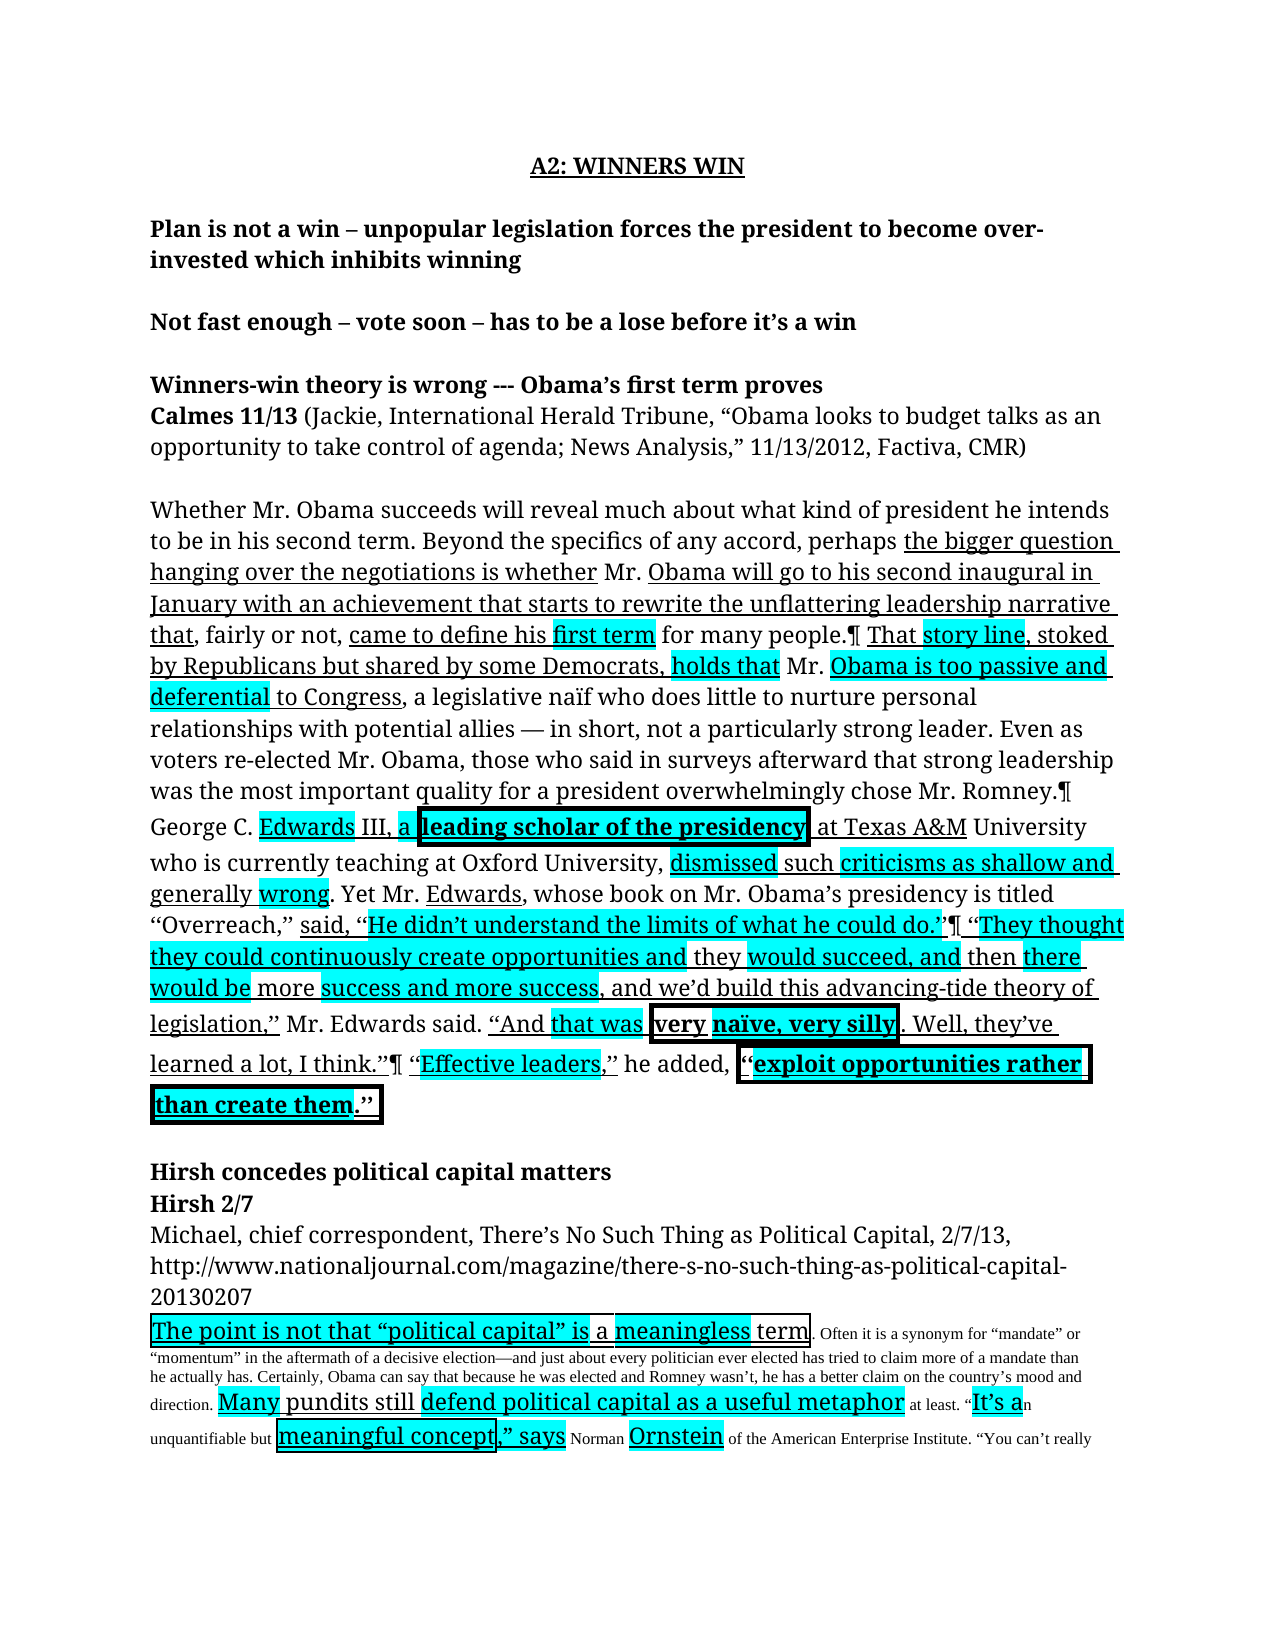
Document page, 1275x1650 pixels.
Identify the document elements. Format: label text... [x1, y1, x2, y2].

text Calmes 11/13 (Jackie, International Herald Tribune, “Obama looks to budget talks as an opportunity to take control of agenda; News Analysis,” 11/13/2012, Factiva, CMR) [150, 400, 1125, 462]
subtitle Hirsh concedes political capital matters [150, 1156, 1125, 1187]
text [150, 1312, 1095, 1453]
subtitle Winners-win theory is wrong --- Obama’s first term proves [150, 369, 1125, 400]
text Hirsh 2/7 [150, 1187, 1125, 1219]
text Whether Mr. Obama succeeds will reveal much about what kind of president he intends to be in his second term. Beyond the specifics of any accord, perhaps the bigger question hanging over the negotiations is whether Mr. Obama will go to his second inaugural in January with an achievement that starts to rewrite the unflattering leadership narrative that, fairly or not, came to define his first term for many people.¶ That story line, stoked by Republicans but shared by some Democrats, holds that Mr. Obama is too passive and deferential to Congress, a legislative naïf who does little to nurture personal relationships with potential allies — in short, not a particularly strong leader. Even as voters re-elected Mr. Obama, those who said in surveys afterward that strong leadership was the most important quality for a president overwhelmingly chose Mr. Romney.¶ George C. Edwards III, a leading scholar of the presidency at Texas A&M University who is currently teaching at Oxford University, dismissed such criticisms as shallow and generally wrong. Yet Mr. Edwards, whose book on Mr. Obama’s presidency is titled ‘‘Overreach,’’ said, ‘‘He didn’t understand the limits of what he could do.’’¶ ‘‘They thought they could continuously create opportunities and they would succeed, and then there would be more success and more success, and we’d build this advancing-tide theory of legislation,’’ Mr. Edwards said. ‘‘And that was very naïve, very silly. Well, they’ve learned a lot, I think.’’¶ ‘‘Effective leaders,’’ he added, ‘‘exploit opportunities rather than create them.’’ [150, 494, 1125, 1125]
subtitle Plan is not a win – unpopular legislation forces the president to become over-invested which inhibits winning [150, 212, 1125, 275]
subtitle A2: Winners Win [150, 150, 1125, 181]
subtitle Not fast enough – vote soon – has to be a lose before it’s a win [150, 306, 1125, 337]
text Michael, chief correspondent, There’s No Such Thing as Political Capital, 2/7/13, http://www.nationaljournal.com/magazine/there-s-no-such-thing-as-political-capital-20130207 [150, 1219, 1125, 1312]
